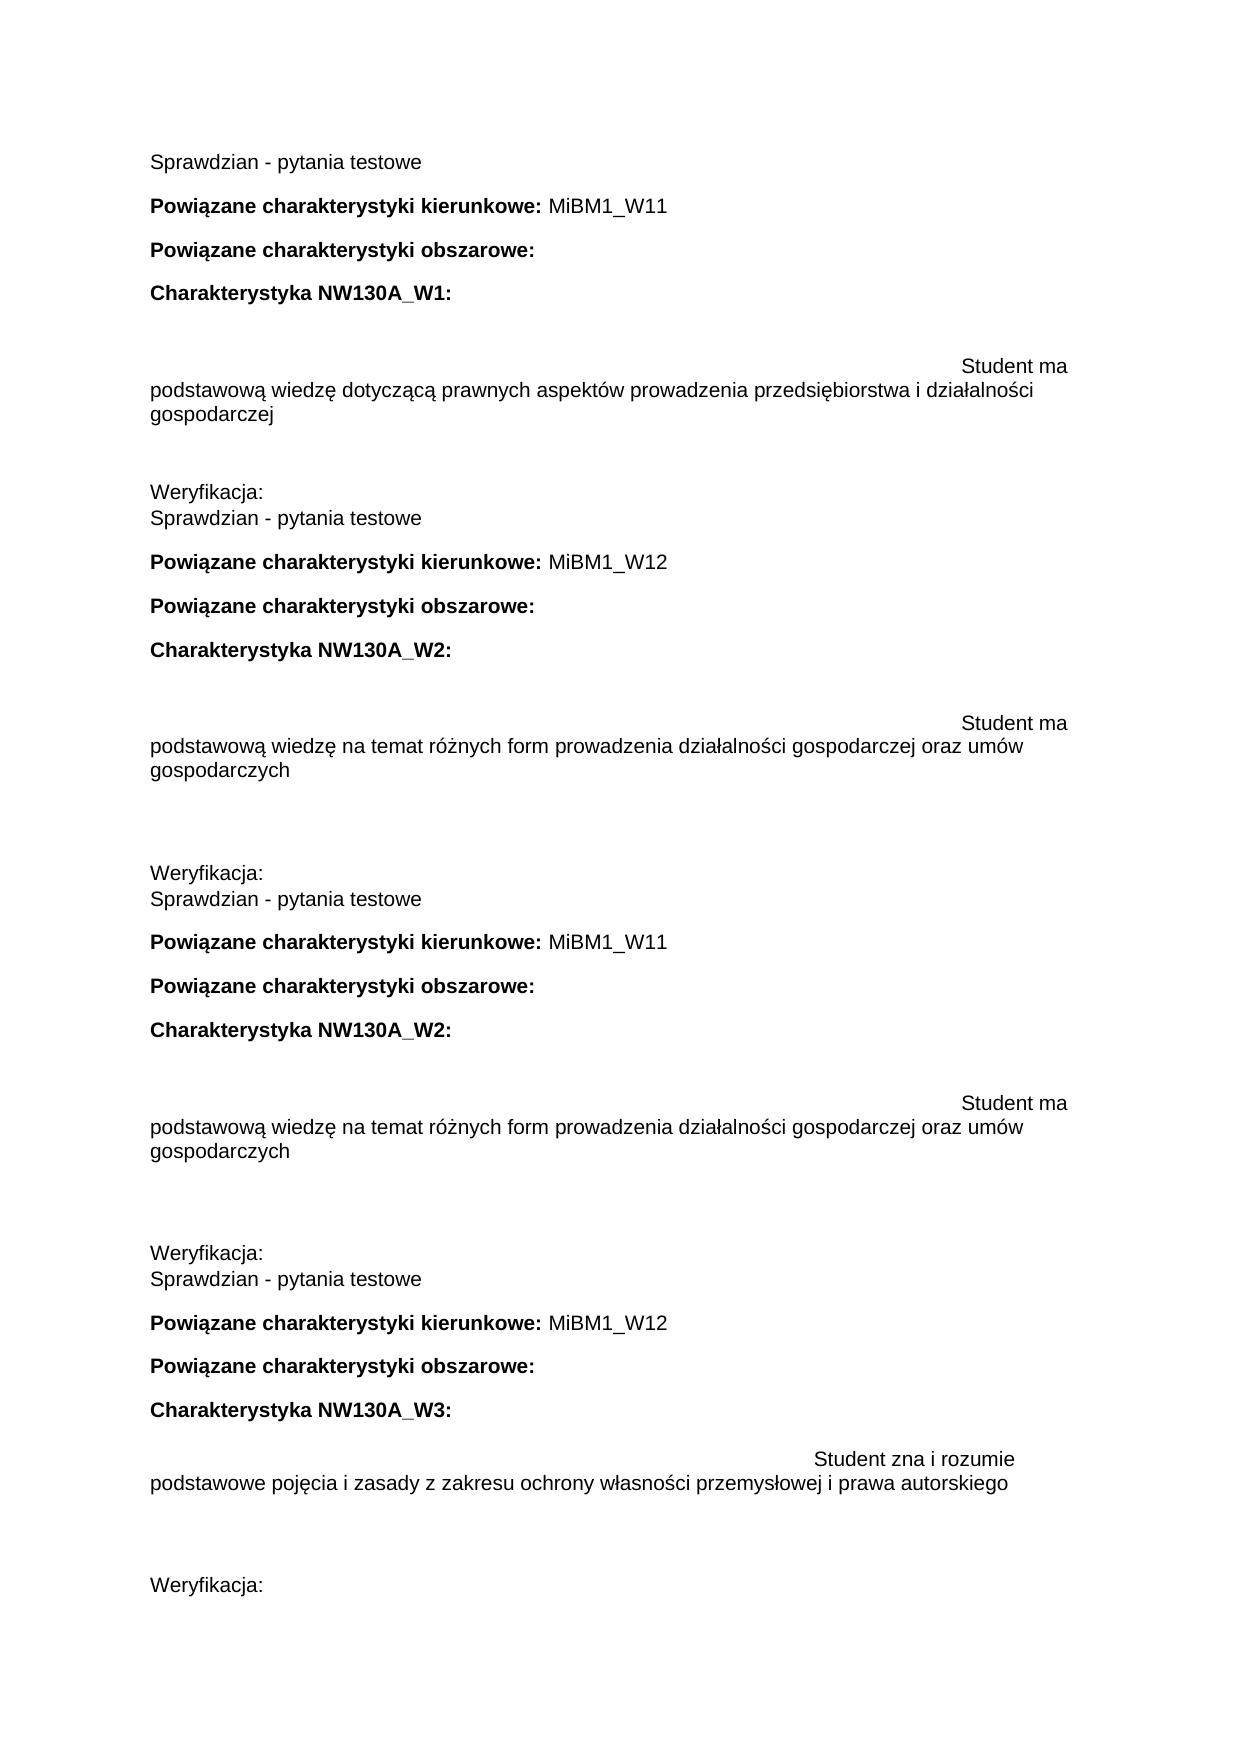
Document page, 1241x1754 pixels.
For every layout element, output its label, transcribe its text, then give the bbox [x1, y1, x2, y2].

text Powiązane charakterystyki kierunkowe: MiBM1_W12 [150, 1310, 1090, 1334]
text Powiązane charakterystyki obszarowe: [150, 974, 1090, 998]
text Charakterystyka NW130A_W3: [150, 1398, 1090, 1422]
text Charakterystyka NW130A_W2: [150, 1018, 1090, 1042]
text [150, 1423, 1090, 1567]
text Sprawdzian - pytania testowe [150, 150, 1090, 174]
text Powiązane charakterystyki obszarowe: [150, 237, 1090, 261]
text Weryfikacja: [150, 1573, 1090, 1597]
text Sprawdzian - pytania testowe [150, 506, 1090, 530]
text Weryfikacja: [150, 1241, 1090, 1264]
text Weryfikacja: [150, 860, 1090, 884]
text Powiązane charakterystyki kierunkowe: MiBM1_W11 [150, 930, 1090, 954]
text Charakterystyka NW130A_W2: [150, 637, 1090, 661]
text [150, 306, 1090, 474]
text Powiązane charakterystyki kierunkowe: MiBM1_W11 [150, 194, 1090, 218]
text Powiązane charakterystyki obszarowe: [150, 594, 1090, 618]
text Student ma podstawową wiedzę na temat różnych form prowadzenia działalności gospodarczej oraz umów gospodarczych [150, 1043, 1090, 1234]
text Sprawdzian - pytania testowe [150, 886, 1090, 910]
text Sprawdzian - pytania testowe [150, 1267, 1090, 1291]
text Weryfikacja: [150, 480, 1090, 504]
text Charakterystyka NW130A_W1: [150, 281, 1090, 305]
text Student ma podstawową wiedzę na temat różnych form prowadzenia działalności gospodarczej oraz umów gospodarczych [150, 662, 1090, 854]
text Powiązane charakterystyki kierunkowe: MiBM1_W12 [150, 550, 1090, 574]
text Powiązane charakterystyki obszarowe: [150, 1354, 1090, 1378]
